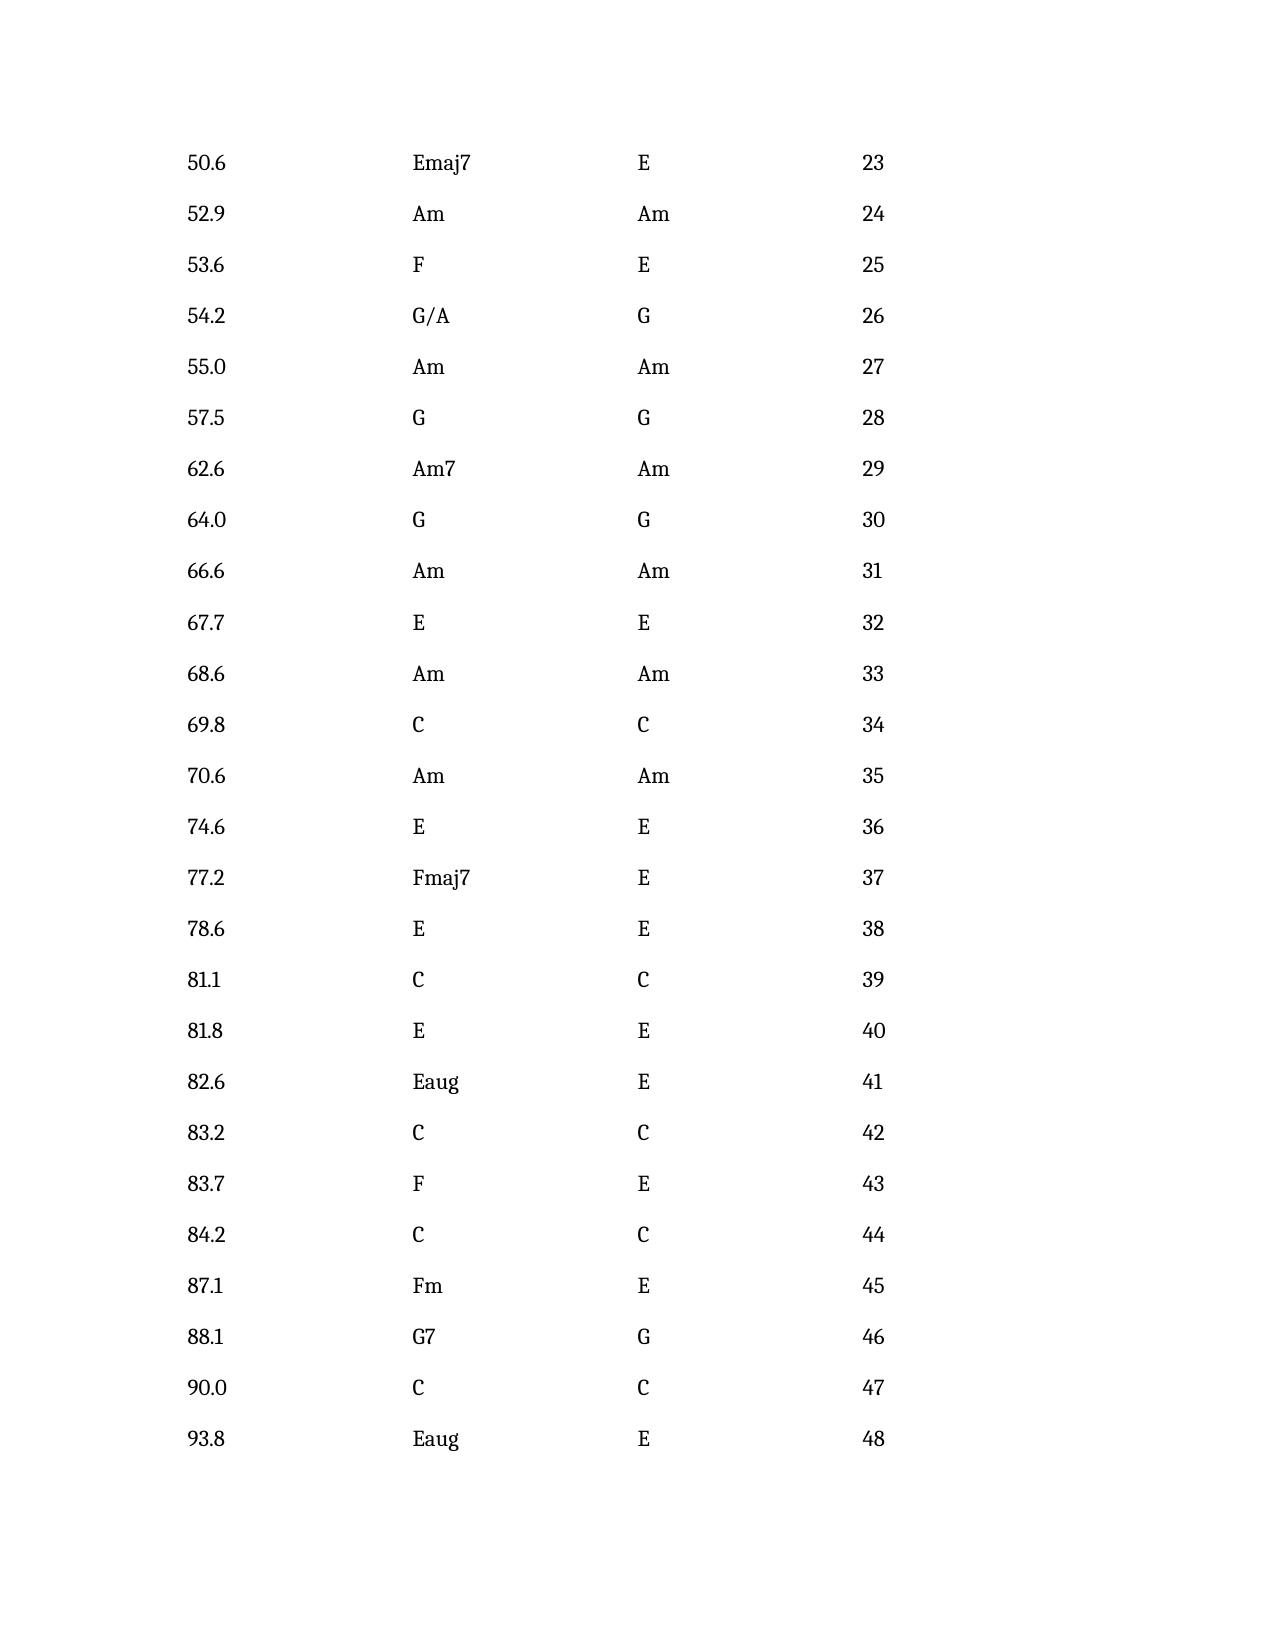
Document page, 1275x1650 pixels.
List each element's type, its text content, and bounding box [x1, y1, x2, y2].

table_cell 27 [851, 354, 1076, 405]
table_cell Am [626, 354, 851, 405]
table_cell 39 [851, 967, 1076, 1018]
table_cell 26 [851, 303, 1076, 354]
table_cell 93.8 [176, 1426, 401, 1477]
table_cell Am [401, 660, 626, 711]
table_cell 53.6 [176, 252, 401, 303]
table_cell G [626, 405, 851, 456]
table_cell Fm [401, 1273, 626, 1324]
table_cell 44 [851, 1222, 1076, 1273]
table_cell 90.0 [176, 1375, 401, 1426]
table_cell E [626, 916, 851, 967]
table_cell F [401, 252, 626, 303]
table_cell C [626, 1222, 851, 1273]
table_cell G [626, 507, 851, 558]
table_cell Am [626, 660, 851, 711]
table_cell 33 [851, 660, 1076, 711]
table_cell 83.7 [176, 1171, 401, 1222]
table_cell 68.6 [176, 660, 401, 711]
table_cell 87.1 [176, 1273, 401, 1324]
table_cell E [626, 865, 851, 916]
table_cell C [401, 1120, 626, 1171]
table_cell C [401, 1375, 626, 1426]
table_cell 41 [851, 1069, 1076, 1120]
table_cell 52.9 [176, 201, 401, 252]
table_cell 43 [851, 1171, 1076, 1222]
table_cell 31 [851, 558, 1076, 609]
table_cell 82.6 [176, 1069, 401, 1120]
table_cell 48 [851, 1426, 1076, 1477]
table_cell 81.1 [176, 967, 401, 1018]
table_cell 36 [851, 814, 1076, 864]
table_cell C [401, 1222, 626, 1273]
table_cell 42 [851, 1120, 1076, 1171]
table_cell E [401, 609, 626, 660]
table_cell 81.8 [176, 1018, 401, 1069]
table_cell Am7 [401, 456, 626, 507]
table_cell 28 [851, 405, 1076, 456]
table_cell 70.6 [176, 763, 401, 813]
table_cell 29 [851, 456, 1076, 507]
table_cell 69.8 [176, 711, 401, 762]
table_cell 34 [851, 711, 1076, 762]
table_cell Am [626, 558, 851, 609]
table_cell Am [401, 763, 626, 813]
table_cell 35 [851, 763, 1076, 813]
table_cell E [626, 609, 851, 660]
table_cell Fmaj7 [401, 865, 626, 916]
table_cell E [626, 1018, 851, 1069]
table_cell C [626, 1120, 851, 1171]
table_cell C [401, 711, 626, 762]
table_cell E [626, 252, 851, 303]
table_cell Am [401, 558, 626, 609]
table_cell C [626, 711, 851, 762]
table_cell E [626, 1273, 851, 1324]
table_cell 83.2 [176, 1120, 401, 1171]
table_cell 66.6 [176, 558, 401, 609]
table_cell Eaug [401, 1426, 626, 1477]
table_cell Am [626, 456, 851, 507]
table_cell 54.2 [176, 303, 401, 354]
table_cell G [626, 1324, 851, 1375]
table_cell 74.6 [176, 814, 401, 864]
table_cell 57.5 [176, 405, 401, 456]
table_cell 37 [851, 865, 1076, 916]
table_cell G/A [401, 303, 626, 354]
table_cell 47 [851, 1375, 1076, 1426]
table_cell E [626, 1171, 851, 1222]
table_cell Am [401, 201, 626, 252]
table_cell Emaj7 [401, 150, 626, 201]
table_cell E [401, 814, 626, 864]
table_cell G [626, 303, 851, 354]
table_cell 78.6 [176, 916, 401, 967]
table_cell 77.2 [176, 865, 401, 916]
table_cell 32 [851, 609, 1076, 660]
table_cell G7 [401, 1324, 626, 1375]
table_cell 50.6 [176, 150, 401, 201]
table_cell 88.1 [176, 1324, 401, 1375]
table_cell E [626, 150, 851, 201]
table_cell E [626, 814, 851, 864]
table_cell Am [401, 354, 626, 405]
table_cell 67.7 [176, 609, 401, 660]
table_cell 45 [851, 1273, 1076, 1324]
table_cell 55.0 [176, 354, 401, 405]
table_cell E [626, 1069, 851, 1120]
table_cell 38 [851, 916, 1076, 967]
table_cell 30 [851, 507, 1076, 558]
table_cell C [626, 967, 851, 1018]
table_cell E [626, 1426, 851, 1477]
table_cell 40 [851, 1018, 1076, 1069]
table_cell C [401, 967, 626, 1018]
table_cell 24 [851, 201, 1076, 252]
table_cell Am [626, 201, 851, 252]
table_cell 84.2 [176, 1222, 401, 1273]
table_cell 23 [851, 150, 1076, 201]
table_cell E [401, 916, 626, 967]
table_cell 64.0 [176, 507, 401, 558]
table_cell G [401, 405, 626, 456]
table_cell 25 [851, 252, 1076, 303]
table_cell F [401, 1171, 626, 1222]
table_cell Eaug [401, 1069, 626, 1120]
table_cell 46 [851, 1324, 1076, 1375]
table_cell C [626, 1375, 851, 1426]
table_cell 62.6 [176, 456, 401, 507]
table_cell G [401, 507, 626, 558]
table_cell Am [626, 763, 851, 813]
table_cell E [401, 1018, 626, 1069]
